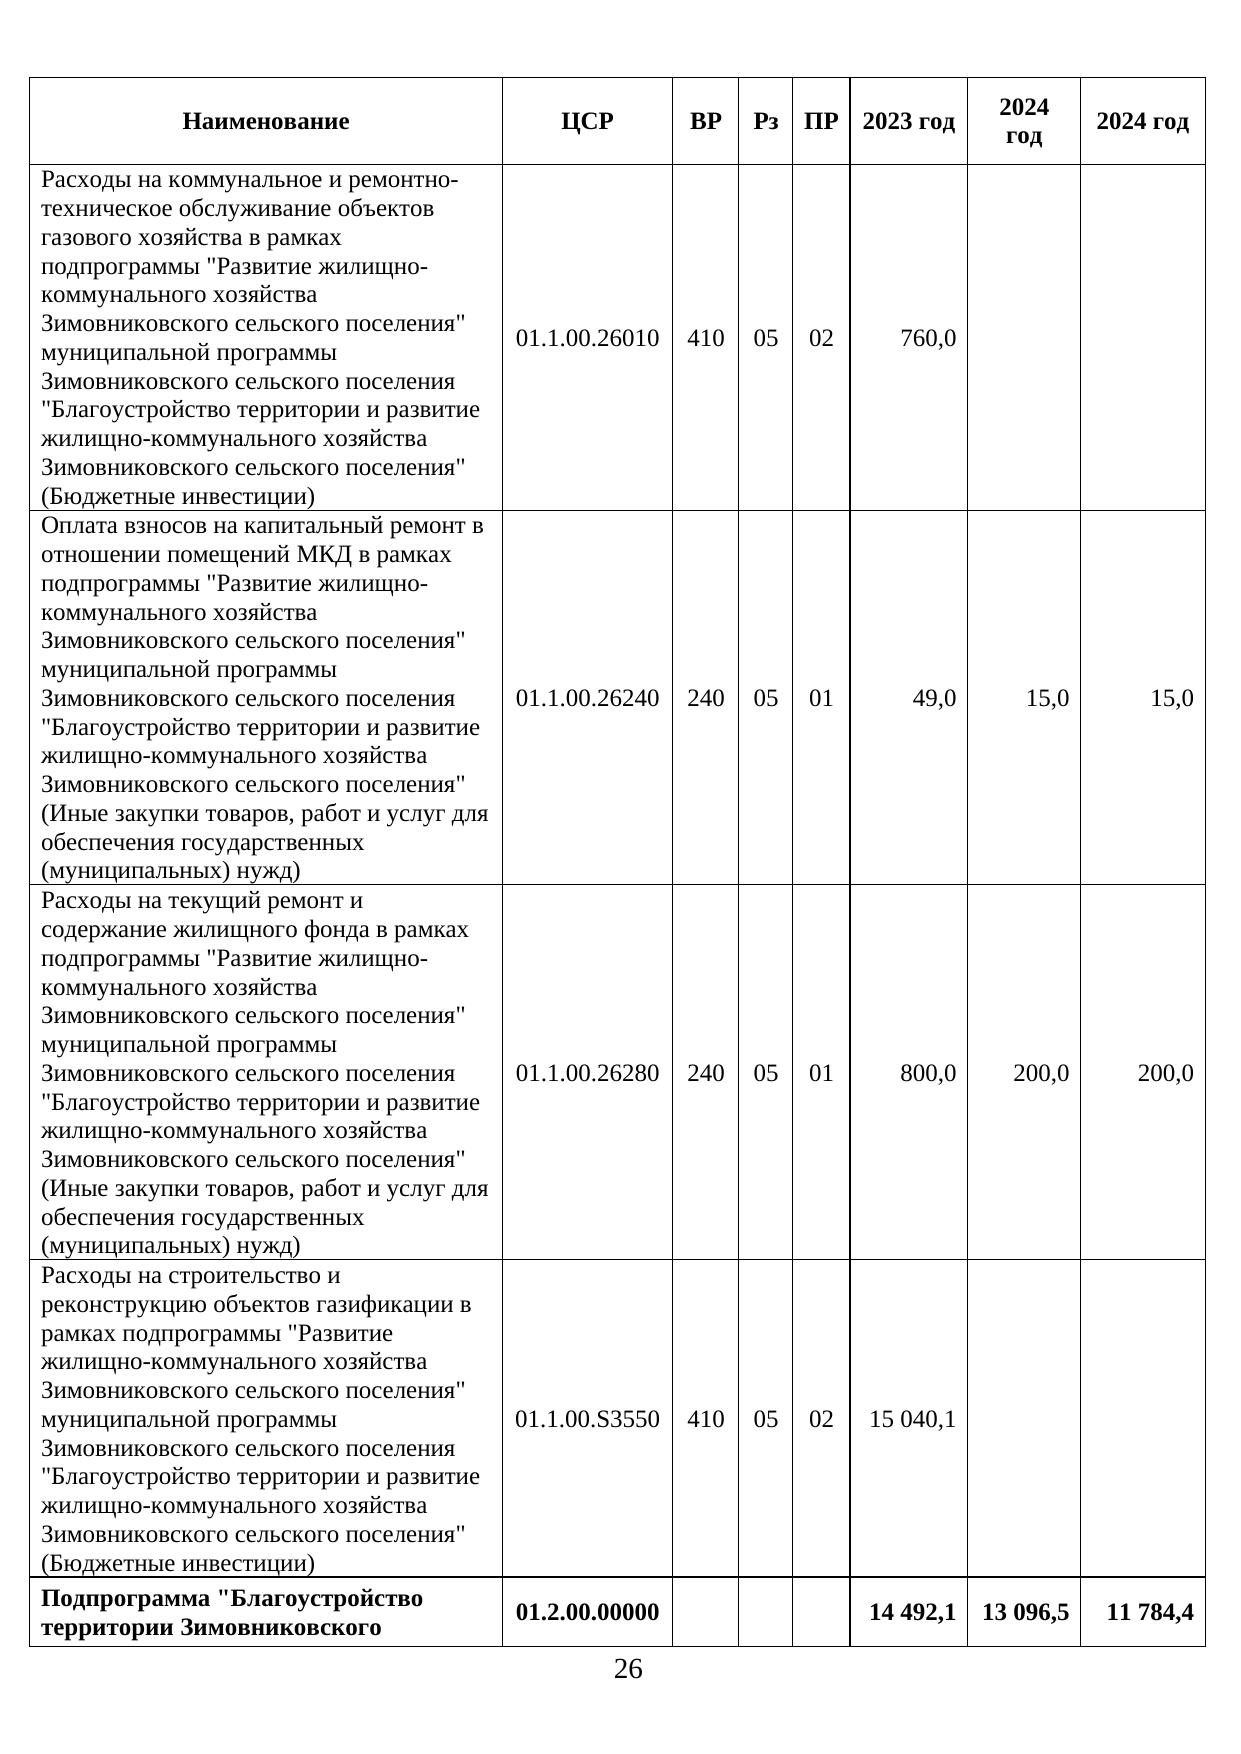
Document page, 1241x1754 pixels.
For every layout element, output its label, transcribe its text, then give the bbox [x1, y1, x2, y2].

table_header ПР [793, 78, 849, 163]
table_cell [968, 1260, 1080, 1576]
table_cell [1081, 165, 1205, 509]
table_cell 200,0 [1081, 885, 1205, 1259]
table_cell [1081, 1260, 1205, 1576]
table_cell Расходы на коммунальное и ремонтно-техническое обслуживание объектов газового хозяйства в рамках подпрограммы "Развитие жилищно-коммунального хозяйства Зимовниковского сельского поселения" муниципальной программы Зимовниковского сельского поселения "Благоустройство территории и развитие жилищно-коммунального хозяйства Зимовниковского сельского поселения" (Бюджетные инвестиции) [30, 165, 502, 509]
table_cell 49,0 [851, 511, 967, 884]
table_cell 05 [739, 511, 792, 884]
table_cell 15 040,1 [851, 1260, 967, 1576]
table_cell 01.2.00.00000 [503, 1578, 672, 1646]
table_cell [673, 1578, 738, 1646]
table_cell 15,0 [1081, 511, 1205, 884]
table_header Рз [739, 78, 792, 163]
table_cell 200,0 [968, 885, 1080, 1259]
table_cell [30, 1578, 502, 1646]
table_header 2024 год [968, 78, 1080, 163]
table_cell 15,0 [968, 511, 1080, 884]
table_cell 01.1.00.26240 [503, 511, 672, 884]
table_cell [968, 165, 1080, 509]
table_cell 760,0 [851, 165, 967, 509]
table_cell 01.1.00.26010 [503, 165, 672, 509]
table_cell 05 [739, 885, 792, 1259]
table_cell 01 [793, 511, 849, 884]
table_cell 11 784,4 [1081, 1578, 1205, 1646]
table_cell 410 [673, 1260, 738, 1576]
table_cell [793, 1578, 849, 1646]
table_cell 01.1.00.S3550 [503, 1260, 672, 1576]
table_cell 01.1.00.26280 [503, 885, 672, 1259]
table_cell 240 [673, 885, 738, 1259]
table_cell 13 096,5 [968, 1578, 1080, 1646]
table_header ВР [673, 78, 738, 163]
table_cell Расходы на строительство и реконструкцию объектов газификации в рамках подпрограммы "Развитие жилищно-коммунального хозяйства Зимовниковского сельского поселения" муниципальной программы Зимовниковского сельского поселения "Благоустройство территории и развитие жилищно-коммунального хозяйства Зимовниковского сельского поселения" (Бюджетные инвестиции) [30, 1260, 502, 1576]
table_cell 800,0 [851, 885, 967, 1259]
table_cell 14 492,1 [851, 1578, 967, 1646]
table_cell 01 [793, 885, 849, 1259]
table_cell 05 [739, 1260, 792, 1576]
table_header 2024 год [1081, 78, 1205, 163]
table_cell 05 [739, 165, 792, 509]
table_cell 240 [673, 511, 738, 884]
table_cell [739, 1578, 792, 1646]
table_cell 02 [793, 165, 849, 509]
table_cell 410 [673, 165, 738, 509]
table_cell 02 [793, 1260, 849, 1576]
table_cell Оплата взносов на капитальный ремонт в отношении помещений МКД в рамках подпрограммы "Развитие жилищно-коммунального хозяйства Зимовниковского сельского поселения" муниципальной программы Зимовниковского сельского поселения "Благоустройство территории и развитие жилищно-коммунального хозяйства Зимовниковского сельского поселения" (Иные закупки товаров, работ и услуг для обеспечения государственных (муниципальных) нужд) [30, 511, 502, 884]
table_cell Расходы на текущий ремонт и содержание жилищного фонда в рамках подпрограммы "Развитие жилищно-коммунального хозяйства Зимовниковского сельского поселения" муниципальной программы Зимовниковского сельского поселения "Благоустройство территории и развитие жилищно-коммунального хозяйства Зимовниковского сельского поселения" (Иные закупки товаров, работ и услуг для обеспечения государственных (муниципальных) нужд) [30, 885, 502, 1259]
table_header Наименование [30, 78, 502, 163]
table_header ЦСР [503, 78, 672, 163]
table_header 2023 год [851, 78, 967, 163]
